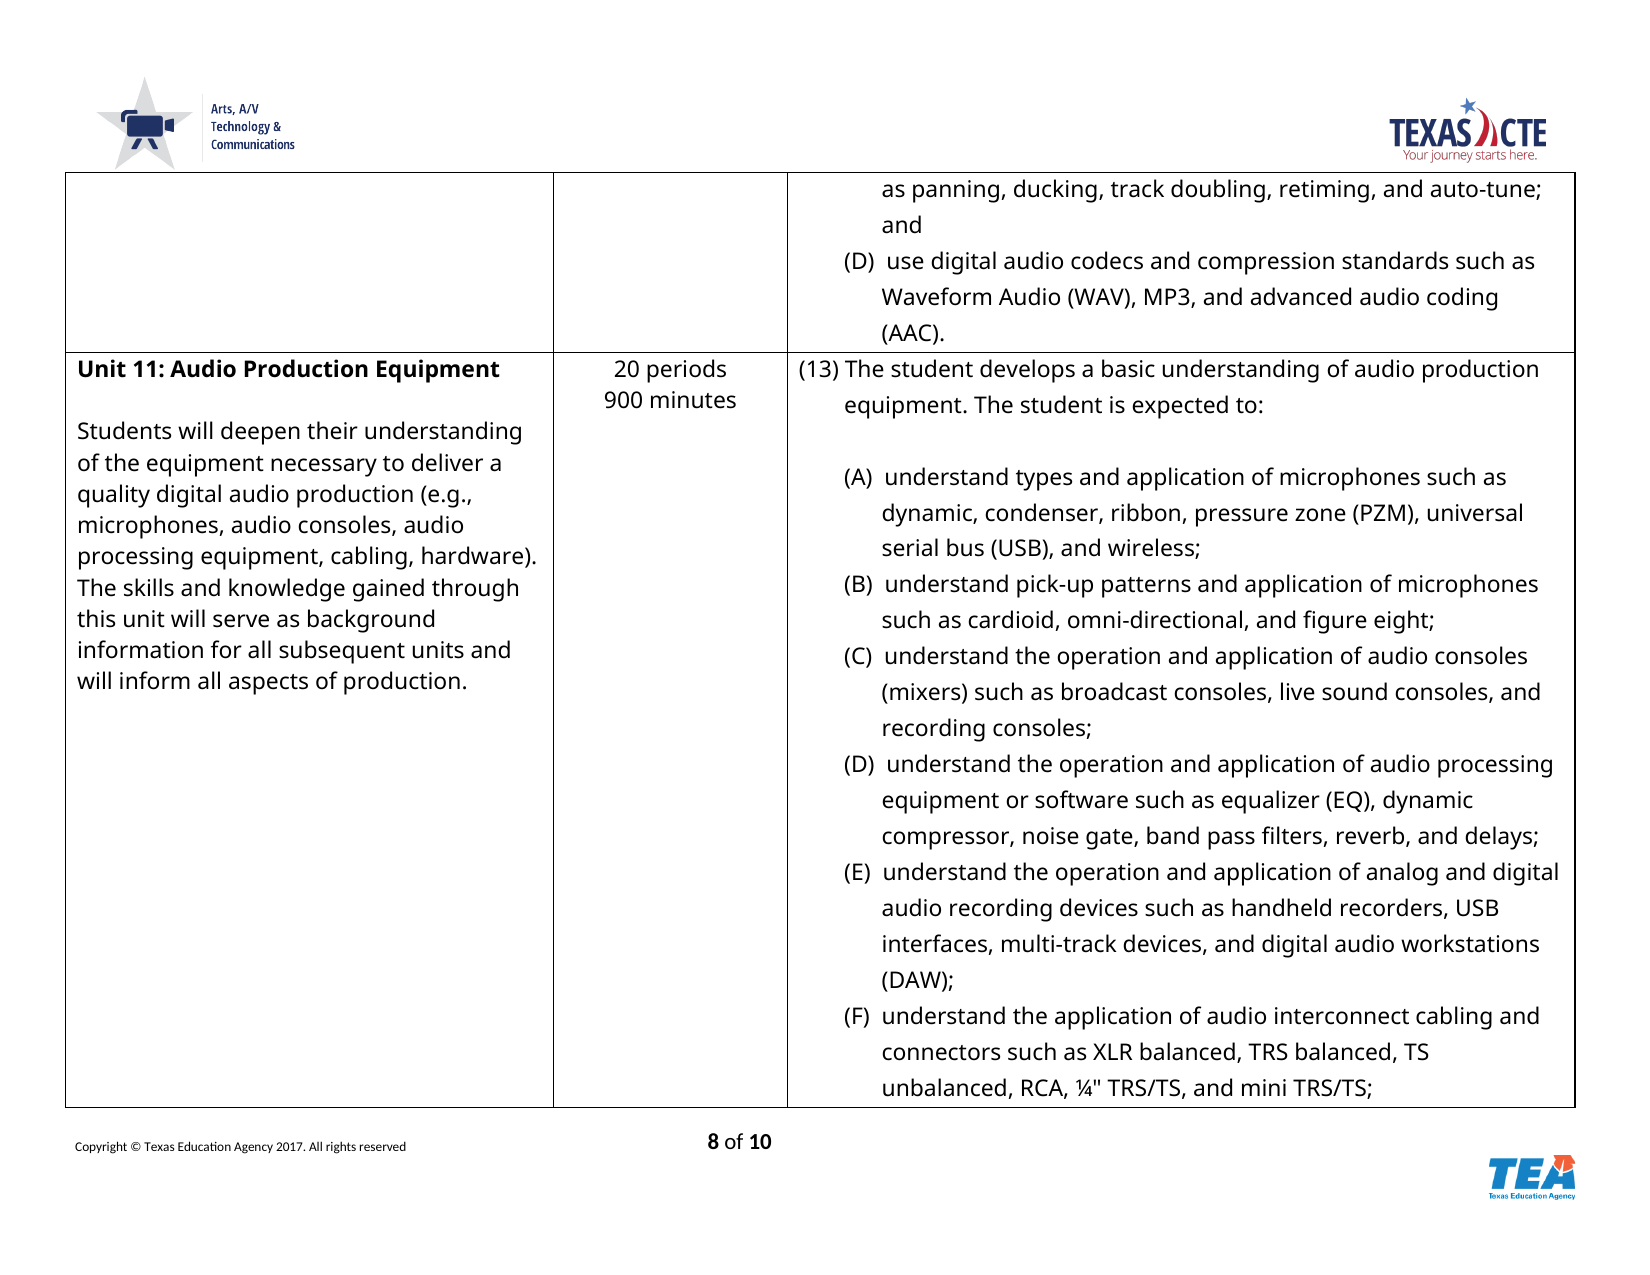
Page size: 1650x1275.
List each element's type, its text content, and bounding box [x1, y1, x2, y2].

table_cell [66, 173, 553, 352]
table_cell [66, 353, 553, 1107]
picture [1373, 88, 1563, 172]
table_cell (13) The student develops a basic understanding of audio production equipment. The student is expected to: [788, 353, 1574, 1107]
picture [1488, 1155, 1575, 1200]
table_cell [554, 353, 787, 1107]
picture [95, 75, 297, 172]
table_cell [554, 173, 787, 352]
